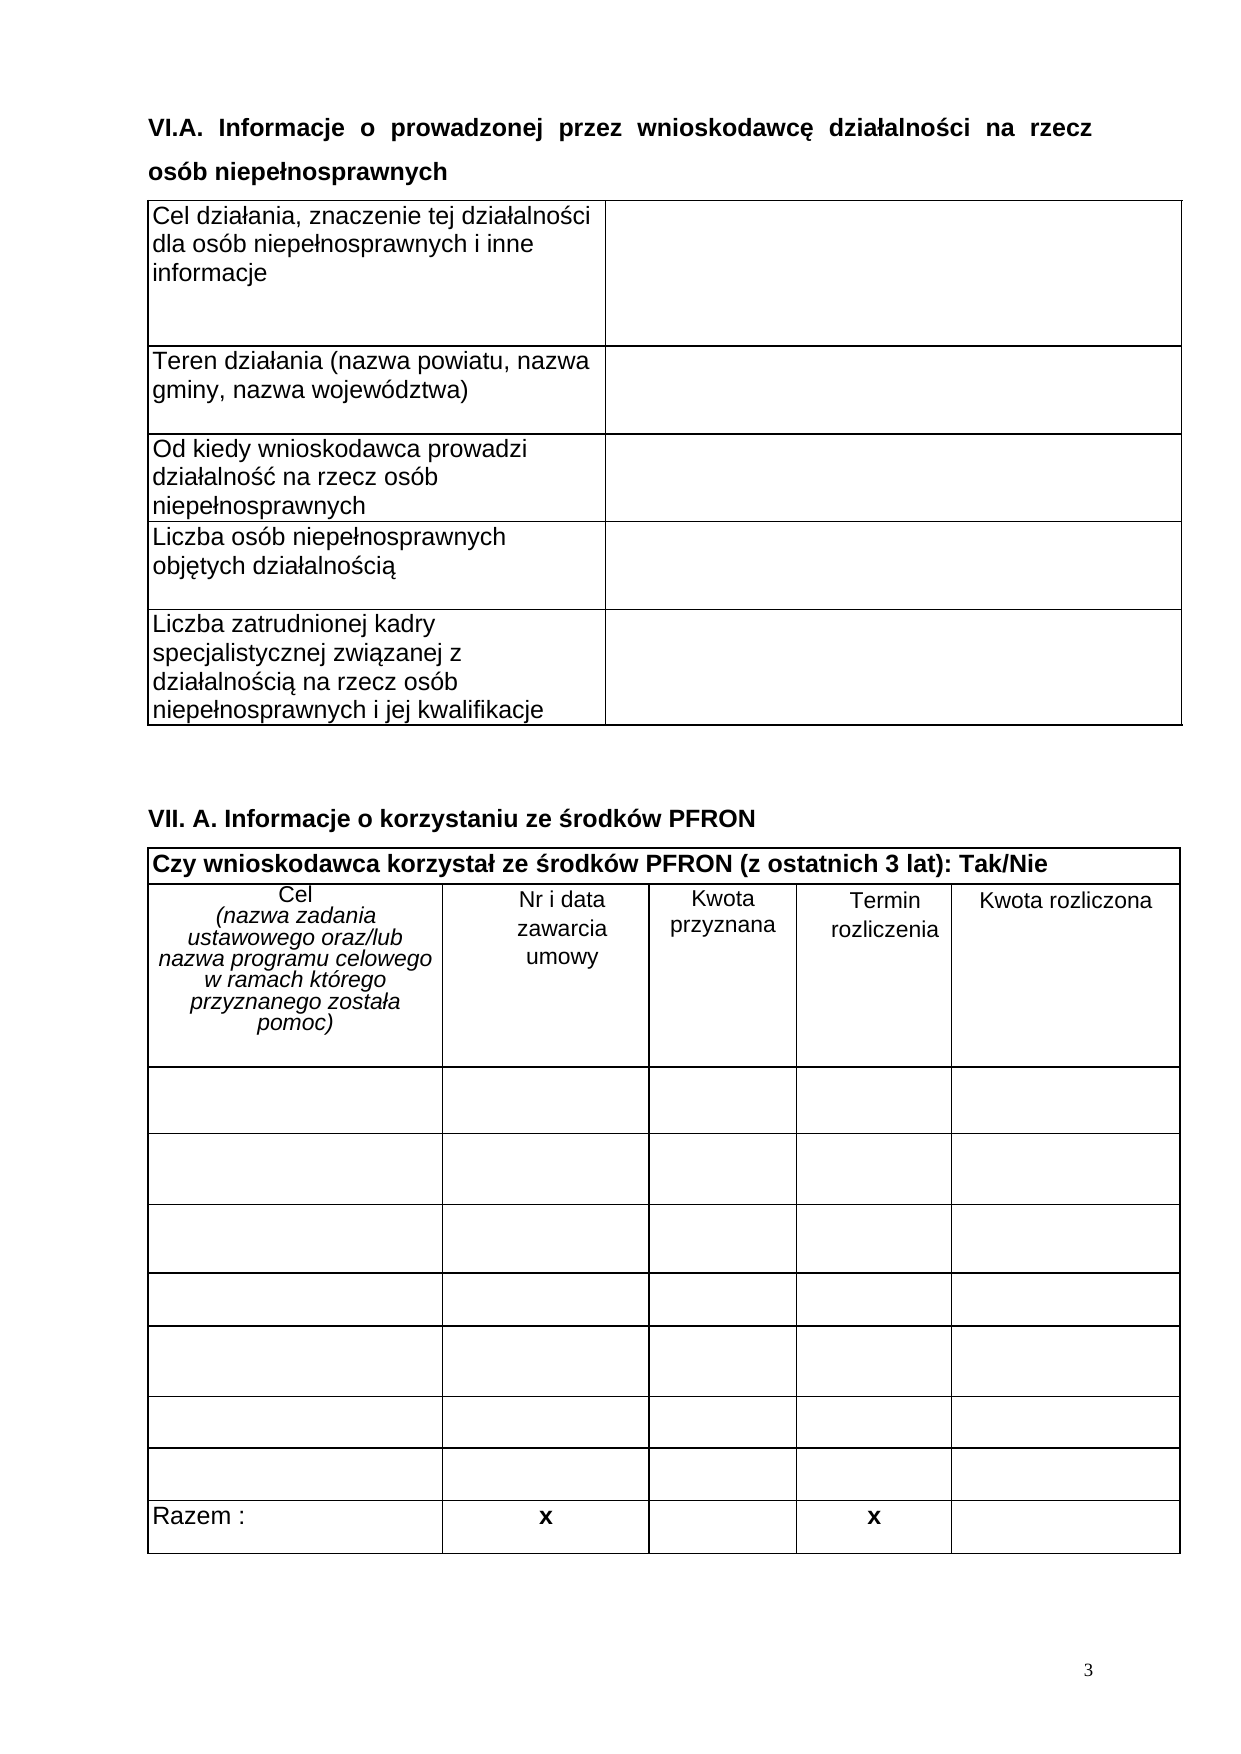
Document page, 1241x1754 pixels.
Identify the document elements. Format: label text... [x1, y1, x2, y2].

table_cell [443, 1327, 648, 1396]
table_cell Kwota przyznana [650, 885, 796, 1066]
table_cell x [443, 1501, 648, 1553]
table_cell [443, 1134, 648, 1204]
table_cell [797, 1134, 951, 1204]
table_cell [797, 1397, 951, 1447]
table_cell [797, 1205, 951, 1272]
table_cell [149, 1068, 442, 1133]
table_cell [606, 347, 1181, 433]
table_cell x [797, 1501, 951, 1553]
table_cell [149, 1397, 442, 1447]
table_cell [443, 1205, 648, 1272]
table_header Czy wnioskodawca korzystał ze środków PFRON (z ostatnich 3 lat): Tak/Nie [149, 849, 1179, 883]
table_cell [797, 1449, 951, 1499]
table_cell [797, 1327, 951, 1396]
text VII. A. Informacje o korzystaniu ze środków PFRON [148, 804, 1093, 833]
table_cell [650, 1501, 796, 1553]
table_cell [443, 1274, 648, 1325]
table_cell [149, 1449, 442, 1499]
table_cell [149, 1327, 442, 1396]
table_cell Teren działania (nazwa powiatu, nazwa gminy, nazwa województwa) [149, 347, 605, 433]
table_cell Cel (nazwa zadania ustawowego oraz/lub nazwa programu celowego w ramach którego przyznanego została pomoc) [149, 885, 442, 1066]
table_cell [443, 1449, 648, 1499]
table_cell [606, 610, 1181, 724]
table_cell [952, 1501, 1179, 1553]
table_cell Termin rozliczenia [797, 885, 951, 1066]
table_cell Od kiedy wnioskodawca prowadzi działalność na rzecz osób niepełnosprawnych [149, 435, 605, 521]
table_cell [650, 1205, 796, 1272]
table_cell Nr i data zawarcia umowy [443, 885, 648, 1066]
table_cell Kwota rozliczona [952, 885, 1179, 1066]
table_cell [952, 1274, 1179, 1325]
text VI.A. Informacje o prowadzonej przez wnioskodawcę działalności na rzecz osób niepełnosprawnych [148, 102, 1093, 188]
table_cell [650, 1397, 796, 1447]
table_cell Liczba osób niepełnosprawnych objętych działalnością [149, 522, 605, 608]
table_cell [149, 1274, 442, 1325]
table_cell [797, 1274, 951, 1325]
table_cell [650, 1449, 796, 1499]
table_cell [797, 1068, 951, 1133]
table_cell [650, 1134, 796, 1204]
table_cell [952, 1068, 1179, 1133]
table_cell [606, 522, 1181, 608]
table_cell [149, 1205, 442, 1272]
table_header [606, 201, 1181, 345]
table_cell [650, 1327, 796, 1396]
table_cell [952, 1397, 1179, 1447]
table_cell [149, 1134, 442, 1204]
table_cell [606, 435, 1181, 521]
table_header Cel działania, znaczenie tej działalności dla osób niepełnosprawnych i inne informacje [149, 201, 605, 345]
table_cell [952, 1327, 1179, 1396]
table_cell [952, 1449, 1179, 1499]
table_cell [443, 1397, 648, 1447]
table_cell [443, 1068, 648, 1133]
table_cell Razem : [149, 1501, 442, 1553]
table_cell Liczba zatrudnionej kadry specjalistycznej związanej z działalnością na rzecz osób niepełnosprawnych i jej kwalifikacje [149, 610, 605, 724]
table_cell [952, 1205, 1179, 1272]
table_cell [650, 1274, 796, 1325]
table_cell [650, 1068, 796, 1133]
table_cell [952, 1134, 1179, 1204]
